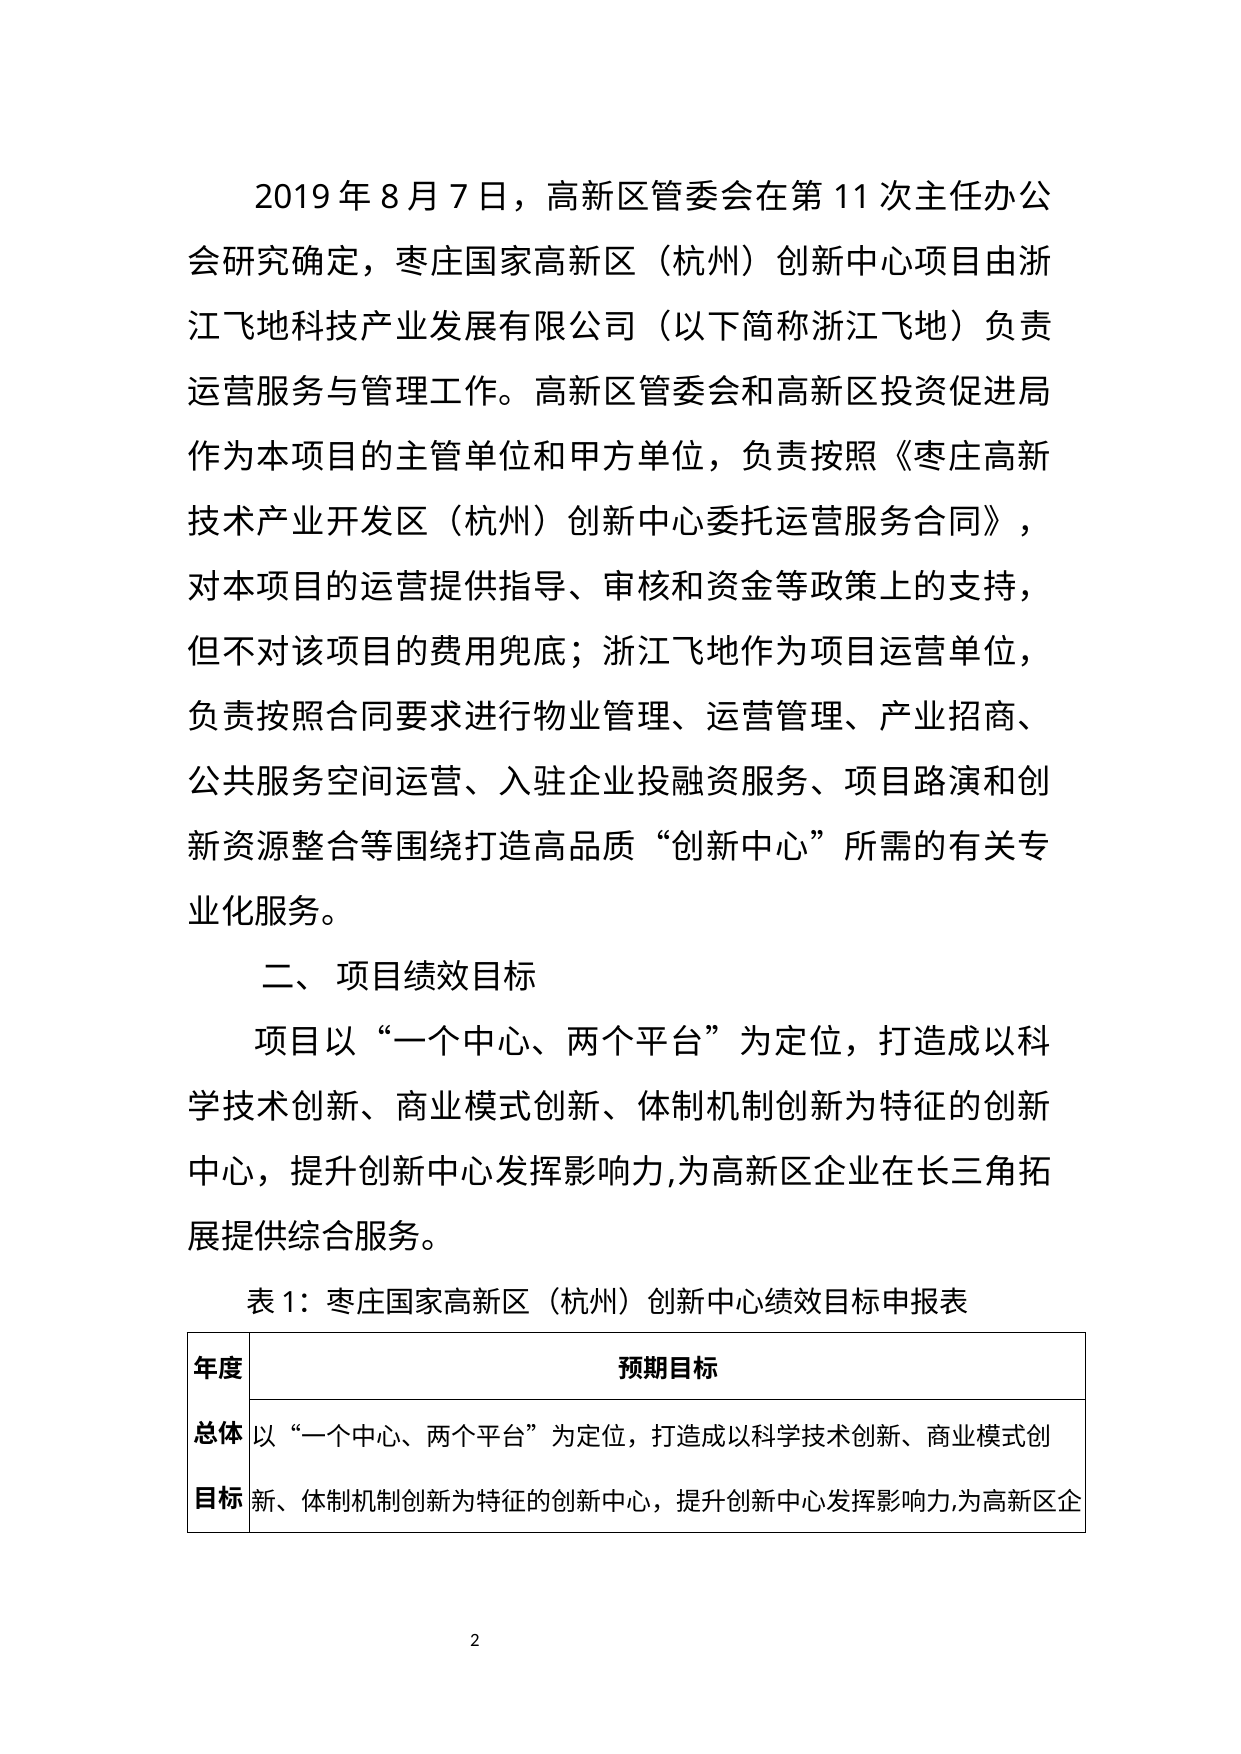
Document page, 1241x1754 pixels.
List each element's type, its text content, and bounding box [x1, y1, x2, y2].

text 项目以“一个中心、两个平台”为定位，打造成以科学技术创新、商业模式创新、体制机制创新为特征的创新中心，提升创新中心发挥影响力,为高新区企业在长三角拓展提供综合服务。 [187, 1007, 1053, 1267]
table_header 预期目标 [250, 1333, 1085, 1399]
list 项目绩效目标 [261, 942, 1053, 1007]
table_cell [250, 1400, 1085, 1532]
table_header 年度总体目标 [188, 1333, 249, 1532]
text 表1：枣庄国家高新区（杭州）创新中心绩效目标申报表 [187, 1267, 1053, 1332]
text 2019年8月7日，高新区管委会在第11次主任办公会研究确定，枣庄国家高新区（杭州）创新中心项目由浙江飞地科技产业发展有限公司（以下简称浙江飞地）负责运营服务与管理工作。高新区管委会和高新区投资促进局作为本项目的主管单位和甲方单位，负责按照《枣庄高新技术产业开发区（杭州）创新中心委托运营服务合同》，对本项目的运营提供指导、审核和资金等政策上的支持，但不对该项目的费用兜底；浙江飞地作为项目运营单位，负责按照合同要求进行物业管理、运营管理、产业招商、公共服务空间运营、入驻企业投融资服务、项目路演和创新资源整合等围绕打造高品质“创新中心”所需的有关专业化服务。 [187, 162, 1053, 942]
